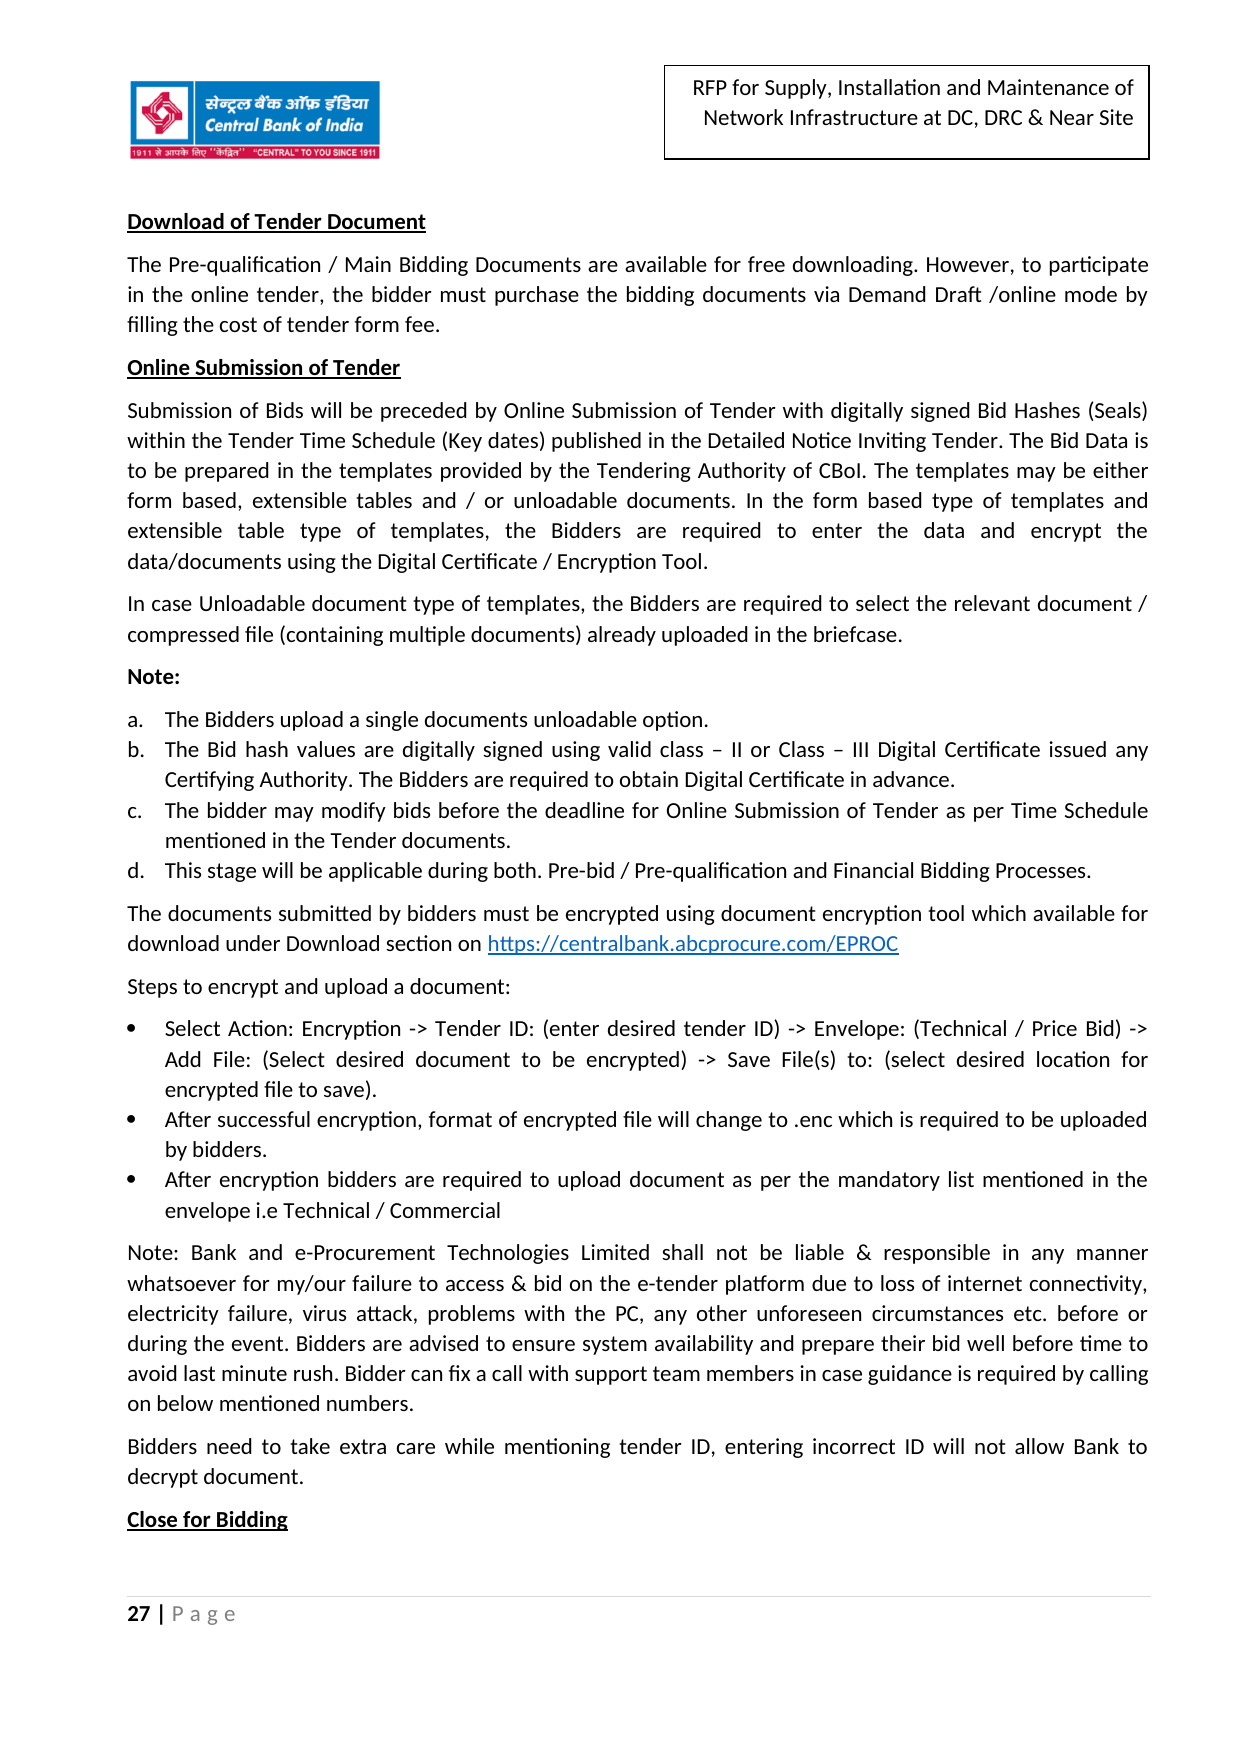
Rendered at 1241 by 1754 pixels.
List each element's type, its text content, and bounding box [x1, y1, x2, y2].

text Steps to encrypt and upload a document: [127, 972, 1151, 1000]
text The Pre-qualification / Main Bidding Documents are available for free downloading. However, to participate in the online tender, the bidder must purchase the bidding documents via Demand Draft /online mode by filling the cost of tender form fee. [127, 250, 1151, 338]
text Close for Bidding [127, 1505, 1151, 1533]
text Submission of Bids will be preceded by Online Submission of Tender with digitally signed Bid Hashes (Seals) within the Tender Time Schedule (Key dates) published in the Detailed Notice Inviting Tender. The Bid Data is to be prepared in the templates provided by the Tendering Authority of CBoI. The templates may be either form based, extensible tables and / or unloadable documents. In the form based type of templates and extensible table type of templates, the Bidders are required to enter the data and encrypt the data/documents using the Digital Certificate / Encryption Tool. [127, 396, 1151, 575]
list This stage will be applicable during both. Pre-bid / Pre-qualification and Financial Bidding Processes. [127, 856, 1151, 884]
text Note: Bank and e-Procurement Technologies Limited shall not be liable & responsible in any manner whatsoever for my/our failure to access & bid on the e-tender platform due to loss of internet connectivity, electricity failure, virus attack, problems with the PC, any other unforeseen circumstances etc. before or during the event. Bidders are advised to ensure system availability and prepare their bid well before time to avoid last minute rush. Bidder can fix a call with support team members in case guidance is required by calling on below mentioned numbers. [127, 1238, 1151, 1418]
list After encryption bidders are required to upload document as per the mandatory list mentioned in the envelope i.e Technical / Commercial [127, 1166, 1151, 1224]
picture [127, 78, 382, 161]
text In case Unloadable document type of templates, the Bidders are required to select the relevant document / compressed file (containing multiple documents) already uploaded in the briefcase. [127, 589, 1151, 648]
text Note: [127, 662, 1151, 691]
list The Bid hash values are digitally signed using valid class – II or Class – III Digital Certificate issued any Certifying Authority. The Bidders are required to obtain Digital Certificate in advance. [127, 735, 1151, 794]
list Select Action: Encryption -> Tender ID: (enter desired tender ID) -> Envelope: (Technical / Price Bid) -> Add File: (Select desired document to be encrypted) -> Save File(s) to: (select desired location for encrypted file to save). [127, 1014, 1151, 1103]
text Download of Tender Document [127, 207, 1151, 235]
text The documents submitted by bidders must be encrypted using document encryption tool which available for download under Download section on https://centralbank.abcprocure.com/EPROC [127, 899, 1151, 957]
text Bidders need to take extra care while mentioning tender ID, entering incorrect ID will not allow Bank to decrypt document. [127, 1432, 1151, 1491]
list The Bidders upload a single documents unloadable option. [127, 705, 1151, 733]
list After successful encryption, format of encrypted file will change to .enc which is required to be uploaded by bidders. [127, 1105, 1151, 1163]
text Online Submission of Tender [127, 353, 1151, 381]
list The bidder may modify bids before the deadline for Online Submission of Tender as per Time Schedule mentioned in the Tender documents. [127, 796, 1151, 854]
